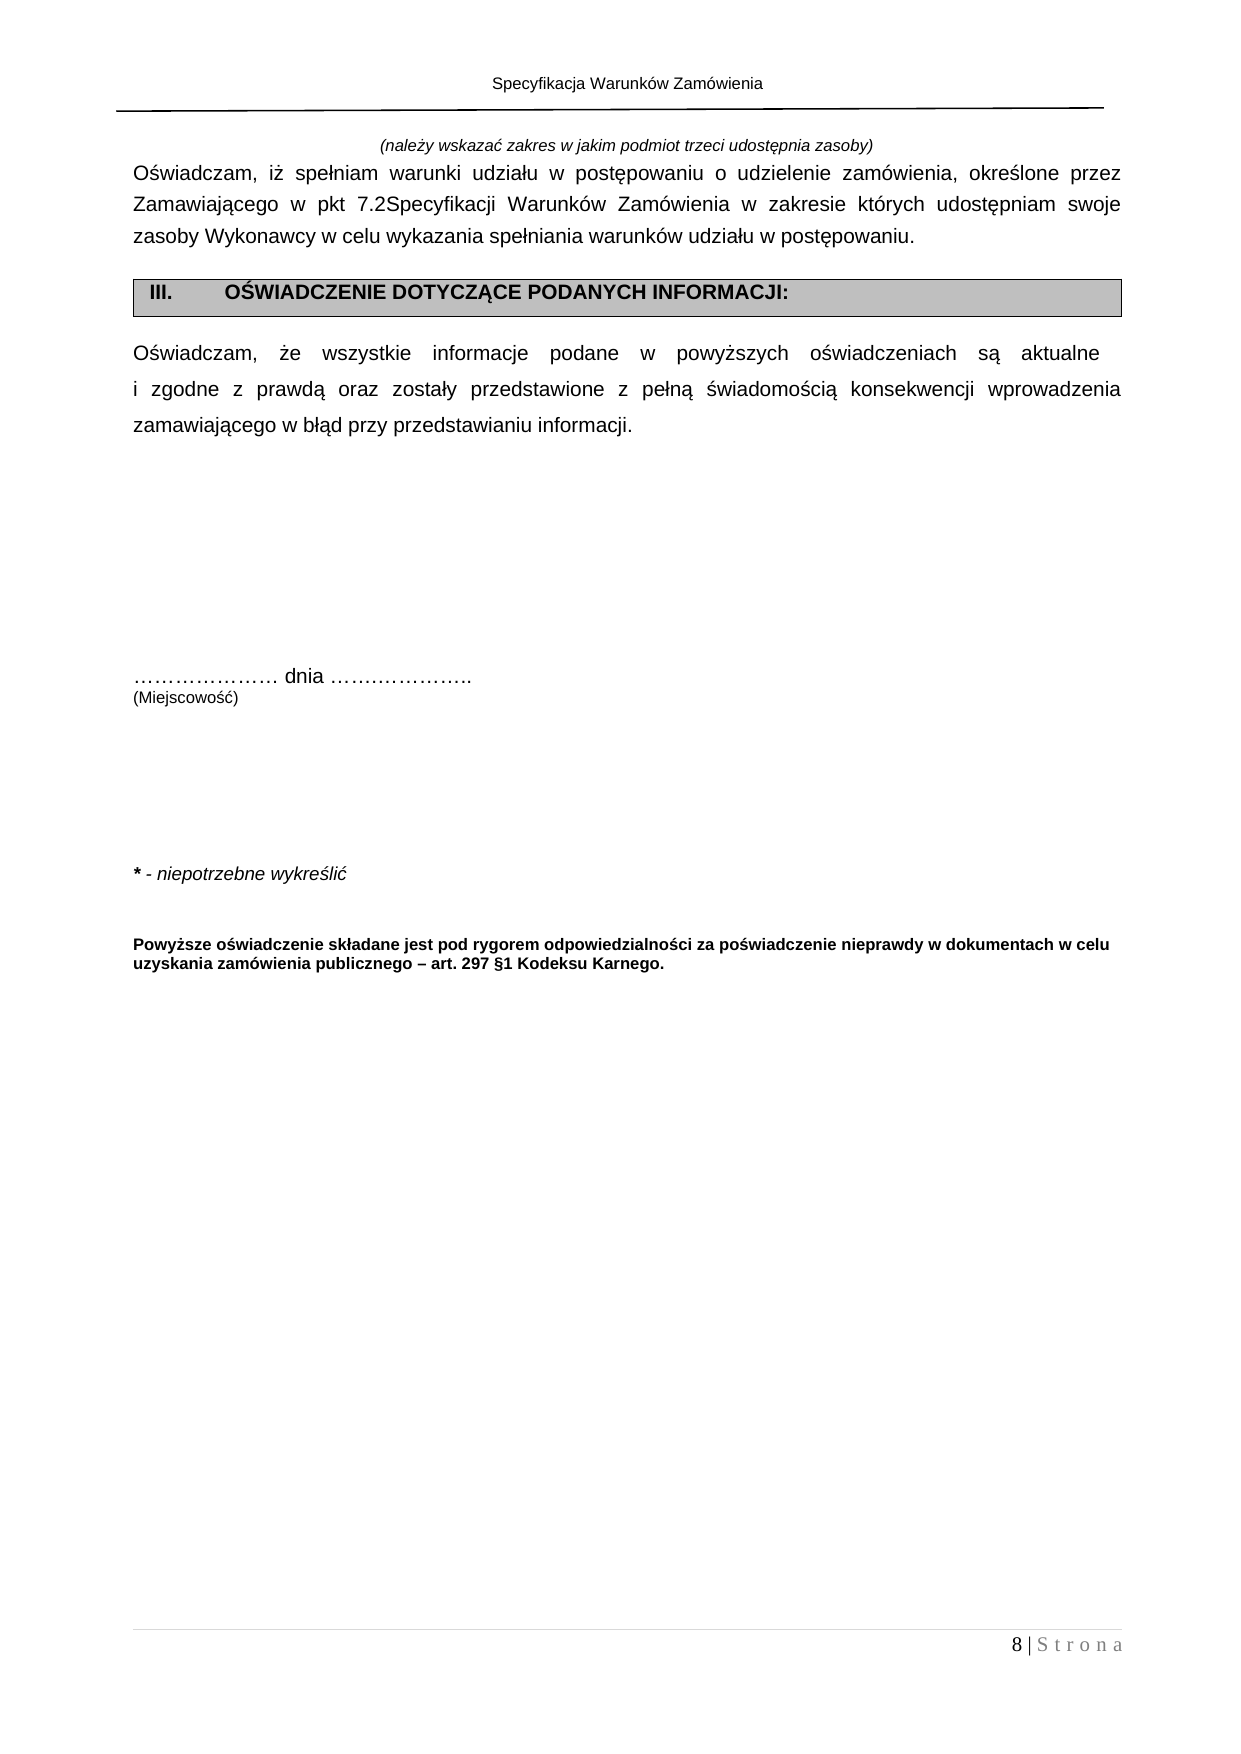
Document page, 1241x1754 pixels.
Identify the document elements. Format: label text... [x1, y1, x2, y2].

text (należy wskazać zakres w jakim podmiot trzeci udostępnia zasoby) [133, 136, 1122, 155]
text ………………… dnia …….………….. [133, 664, 1122, 688]
text * - niepotrzebne wykreślić [133, 863, 1122, 884]
text (Miejscowość) [133, 688, 1122, 707]
text Powyższe oświadczenie składane jest pod rygorem odpowiedzialności za poświadczenie nieprawdy w dokumentach w celu uzyskania zamówienia publicznego – art. 297 §1 Kodeksu Karnego. [133, 935, 1122, 973]
text Oświadczam, iż spełniam warunki udziału w postępowaniu o udzielenie zamówienia, określone przez Zamawiającego w pkt 7.2Specyfikacji Warunków Zamówienia w zakresie których udostępniam swoje zasoby Wykonawcy w celu wykazania spełniania warunków udziału w postępowaniu. [133, 161, 1122, 247]
text Oświadczam, że wszystkie informacje podane w powyższych oświadczeniach są aktualne i zgodne z prawdą oraz zostały przedstawione z pełną świadomością konsekwencji wprowadzenia zamawiającego w błąd przy przedstawianiu informacji. [133, 341, 1122, 436]
table_header OŚWIADCZENIE DOTYCZĄCE PODANYCH INFORMACJI: [134, 280, 1121, 316]
